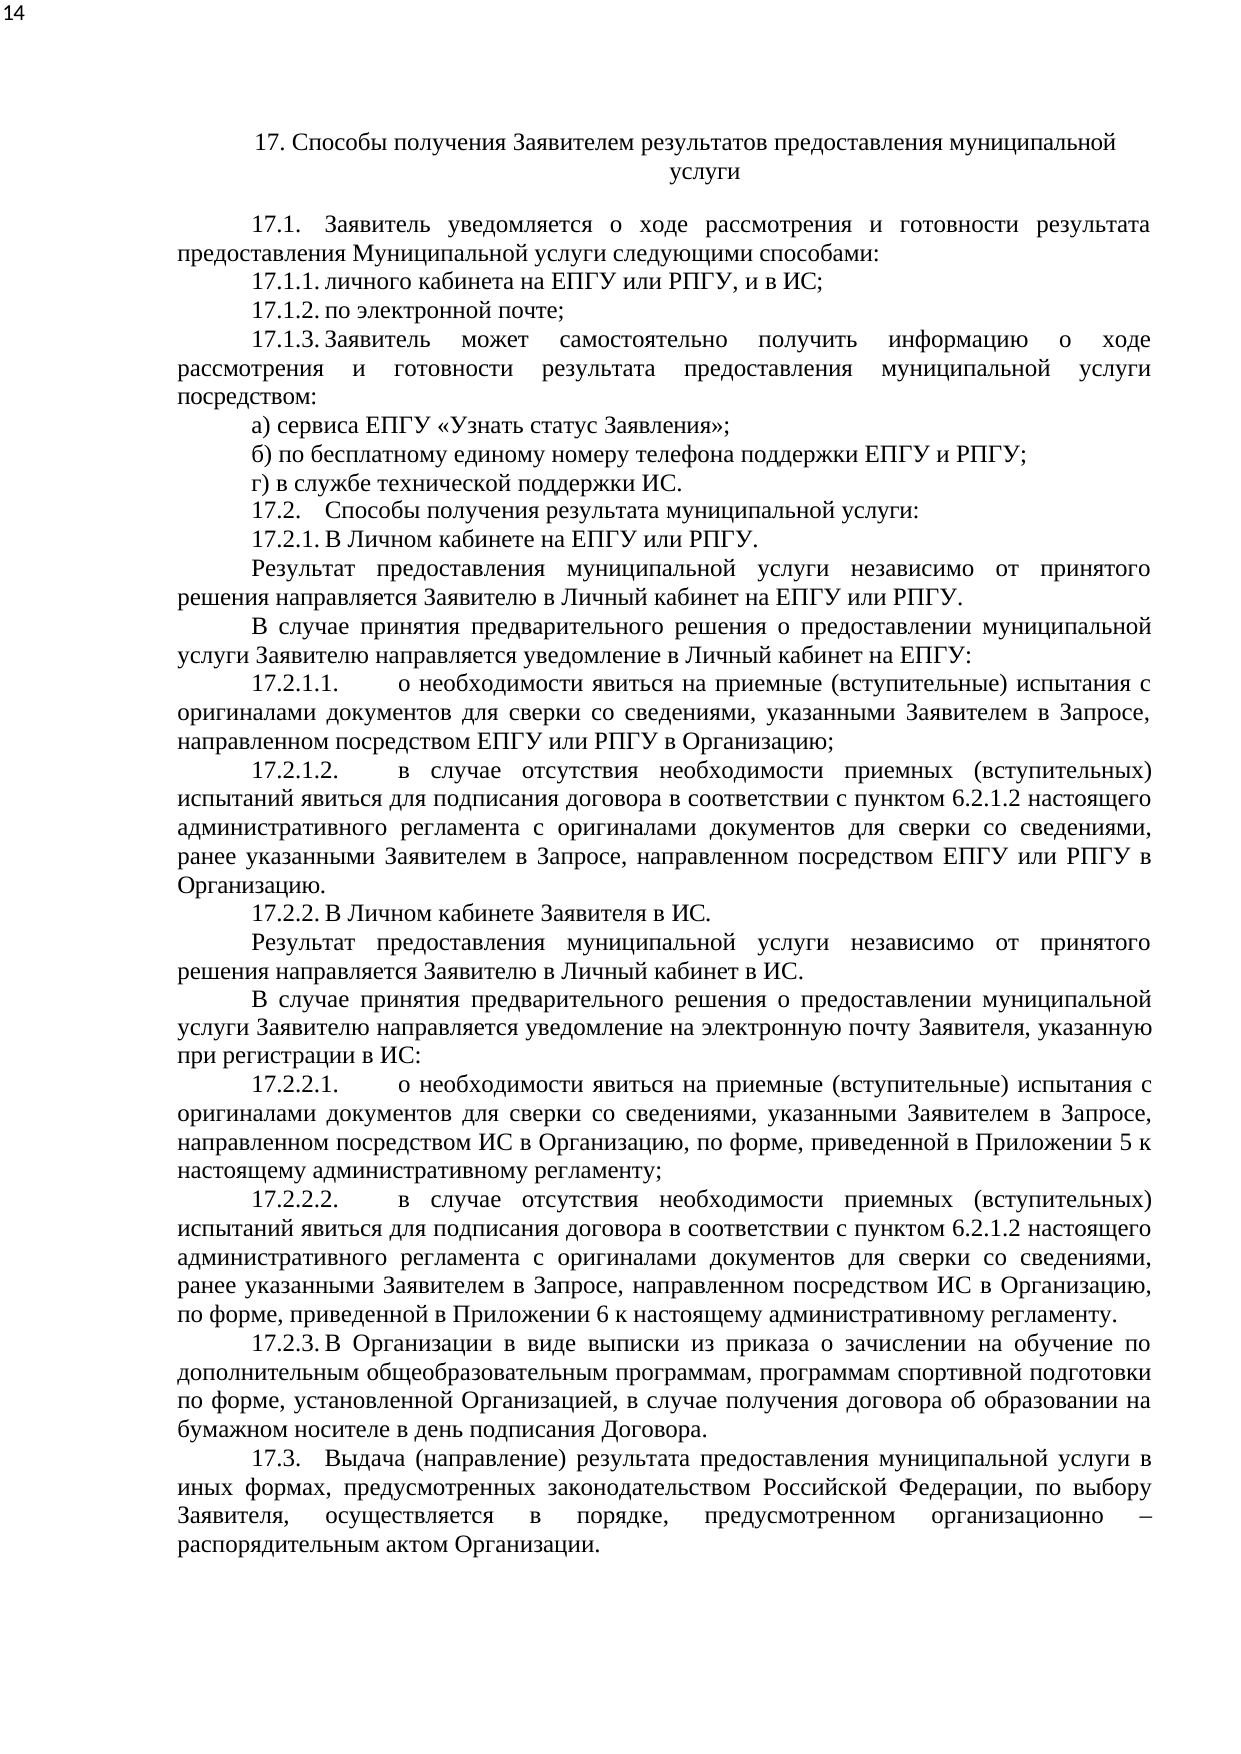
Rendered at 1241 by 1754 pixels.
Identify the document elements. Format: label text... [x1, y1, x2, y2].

list Способы получения результата муниципальной услуги: [251, 496, 1240, 525]
list В Личном кабинете на ЕПГУ или РПГУ. [251, 525, 1240, 553]
text а) сервиса ЕПГУ «Узнать статус Заявления»; [251, 410, 1240, 439]
list Заявитель может самостоятельно получить информацию о ходе рассмотрения и готовности результата предоставления муниципальной услуги посредством: [177, 324, 1152, 410]
text Результат предоставления муниципальной услуги независимо от принятого решения направляется Заявителю в Личный кабинет в ИС. [177, 927, 1152, 984]
list Способы получения Заявителем результатов предоставления муниципальной [254, 127, 1240, 156]
text Результат предоставления муниципальной услуги независимо от принятого решения направляется Заявителю в Личный кабинет на ЕПГУ или РПГУ. [177, 553, 1152, 611]
list Выдача (направление) результата предоставления муниципальной услуги в иных формах, предусмотренных законодательством Российской Федерации, по выбору Заявителя, осуществляется в порядке, предусмотренном организационно – распорядительным актом Организации. [177, 1443, 1152, 1558]
text В случае принятия предварительного решения о предоставлении муниципальной услуги Заявителю направляется уведомление на электронную почту Заявителя, указанную при регистрации в ИС: [177, 984, 1153, 1069]
list в случае отсутствия необходимости приемных (вступительных) испытаний явиться для подписания договора в соответствии с пунктом 6.2.1.2 настоящего административного регламента с оригиналами документов для сверки со сведениями, ранее указанными Заявителем в Запросе, направленном посредством ЕПГУ или РПГУ в Организацию. [177, 755, 1153, 898]
list Заявитель уведомляется о ходе рассмотрения и готовности результата предоставления Муниципальной услуги следующими способами: [177, 209, 1151, 267]
text услуги [669, 156, 1240, 184]
list В Организации в виде выписки из приказа о зачислении на обучение по дополнительным общеобразовательным программам, программам спортивной подготовки по форме, установленной Организацией, в случае получения договора об образовании на бумажном носителе в день подписания Договора. [177, 1328, 1152, 1443]
list личного кабинета на ЕПГУ или РПГУ, и в ИС; [251, 267, 1240, 295]
list по электронной почте; [251, 295, 1240, 324]
list В Личном кабинете Заявителя в ИС. [251, 898, 1240, 927]
list о необходимости явиться на приемные (вступительные) испытания с оригиналами документов для сверки со сведениями, указанными Заявителем в Запросе, направленном посредством ЕПГУ или РПГУ в Организацию; [177, 668, 1151, 755]
list в случае отсутствия необходимости приемных (вступительных) испытаний явиться для подписания договора в соответствии с пунктом 6.2.1.2 настоящего административного регламента с оригиналами документов для сверки со сведениями, ранее указанными Заявителем в Запросе, направленном посредством ИС в Организацию, по форме, приведенной в Приложении 6 к настоящему административному регламенту. [177, 1184, 1153, 1328]
text В случае принятия предварительного решения о предоставлении муниципальной услуги Заявителю направляется уведомление в Личный кабинет на ЕПГУ: [177, 611, 1153, 668]
list о необходимости явиться на приемные (вступительные) испытания с оригиналами документов для сверки со сведениями, указанными Заявителем в Запросе, направленном посредством ИС в Организацию, по форме, приведенной в Приложении 5 к настоящему административному регламенту; [177, 1069, 1153, 1184]
text б) по бесплатному единому номеру телефона поддержки ЕПГУ и РПГУ; г) в службе технической поддержки ИС. [251, 439, 1039, 496]
